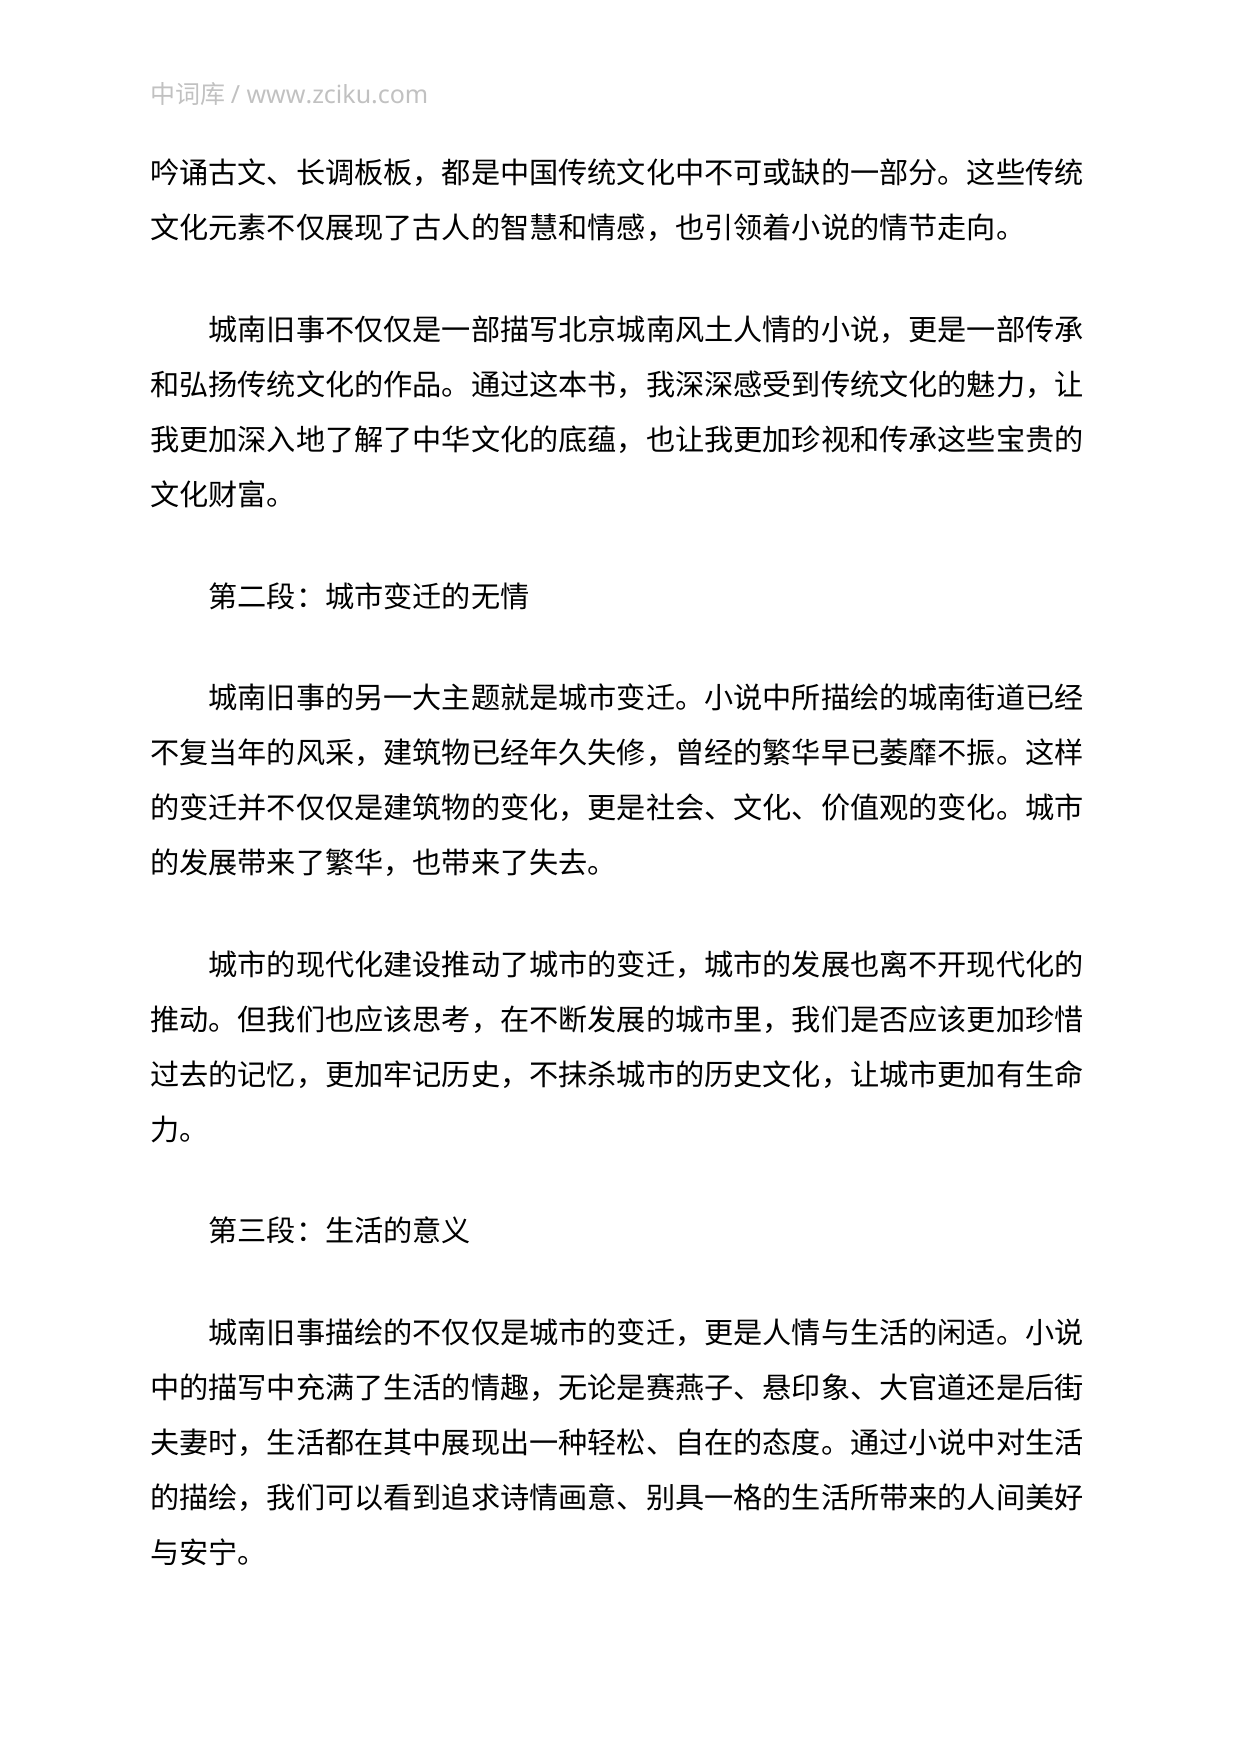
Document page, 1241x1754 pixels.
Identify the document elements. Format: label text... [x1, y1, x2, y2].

text 城南旧事的另一大主题就是城市变迁。小说中所描绘的城南街道已经不复当年的风采，建筑物已经年久失修，曾经的繁华早已萎靡不振。这样的变迁并不仅仅是建筑物的变化，更是社会、文化、价值观的变化。城市的发展带来了繁华，也带来了失去。 [150, 675, 1090, 882]
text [150, 150, 1090, 247]
text 第三段：生活的意义 [150, 1208, 1090, 1250]
text 第二段：城市变迁的无情 [150, 573, 1090, 615]
text 城市的现代化建设推动了城市的变迁，城市的发展也离不开现代化的推动。但我们也应该思考，在不断发展的城市里，我们是否应该更加珍惜过去的记忆，更加牢记历史，不抹杀城市的历史文化，让城市更加有生命力。 [150, 941, 1090, 1148]
text 城南旧事描绘的不仅仅是城市的变迁，更是人情与生活的闲适。小说中的描写中充满了生活的情趣，无论是赛燕子、悬印象、大官道还是后街夫妻时，生活都在其中展现出一种轻松、自在的态度。通过小说中对生活的描绘，我们可以看到追求诗情画意、别具一格的生活所带来的人间美好与安宁。 [150, 1309, 1090, 1571]
text 城南旧事不仅仅是一部描写北京城南风土人情的小说，更是一部传承和弘扬传统文化的作品。通过这本书，我深深感受到传统文化的魅力，让我更加深入地了解了中华文化的底蕴，也让我更加珍视和传承这些宝贵的文化财富。 [150, 307, 1090, 514]
